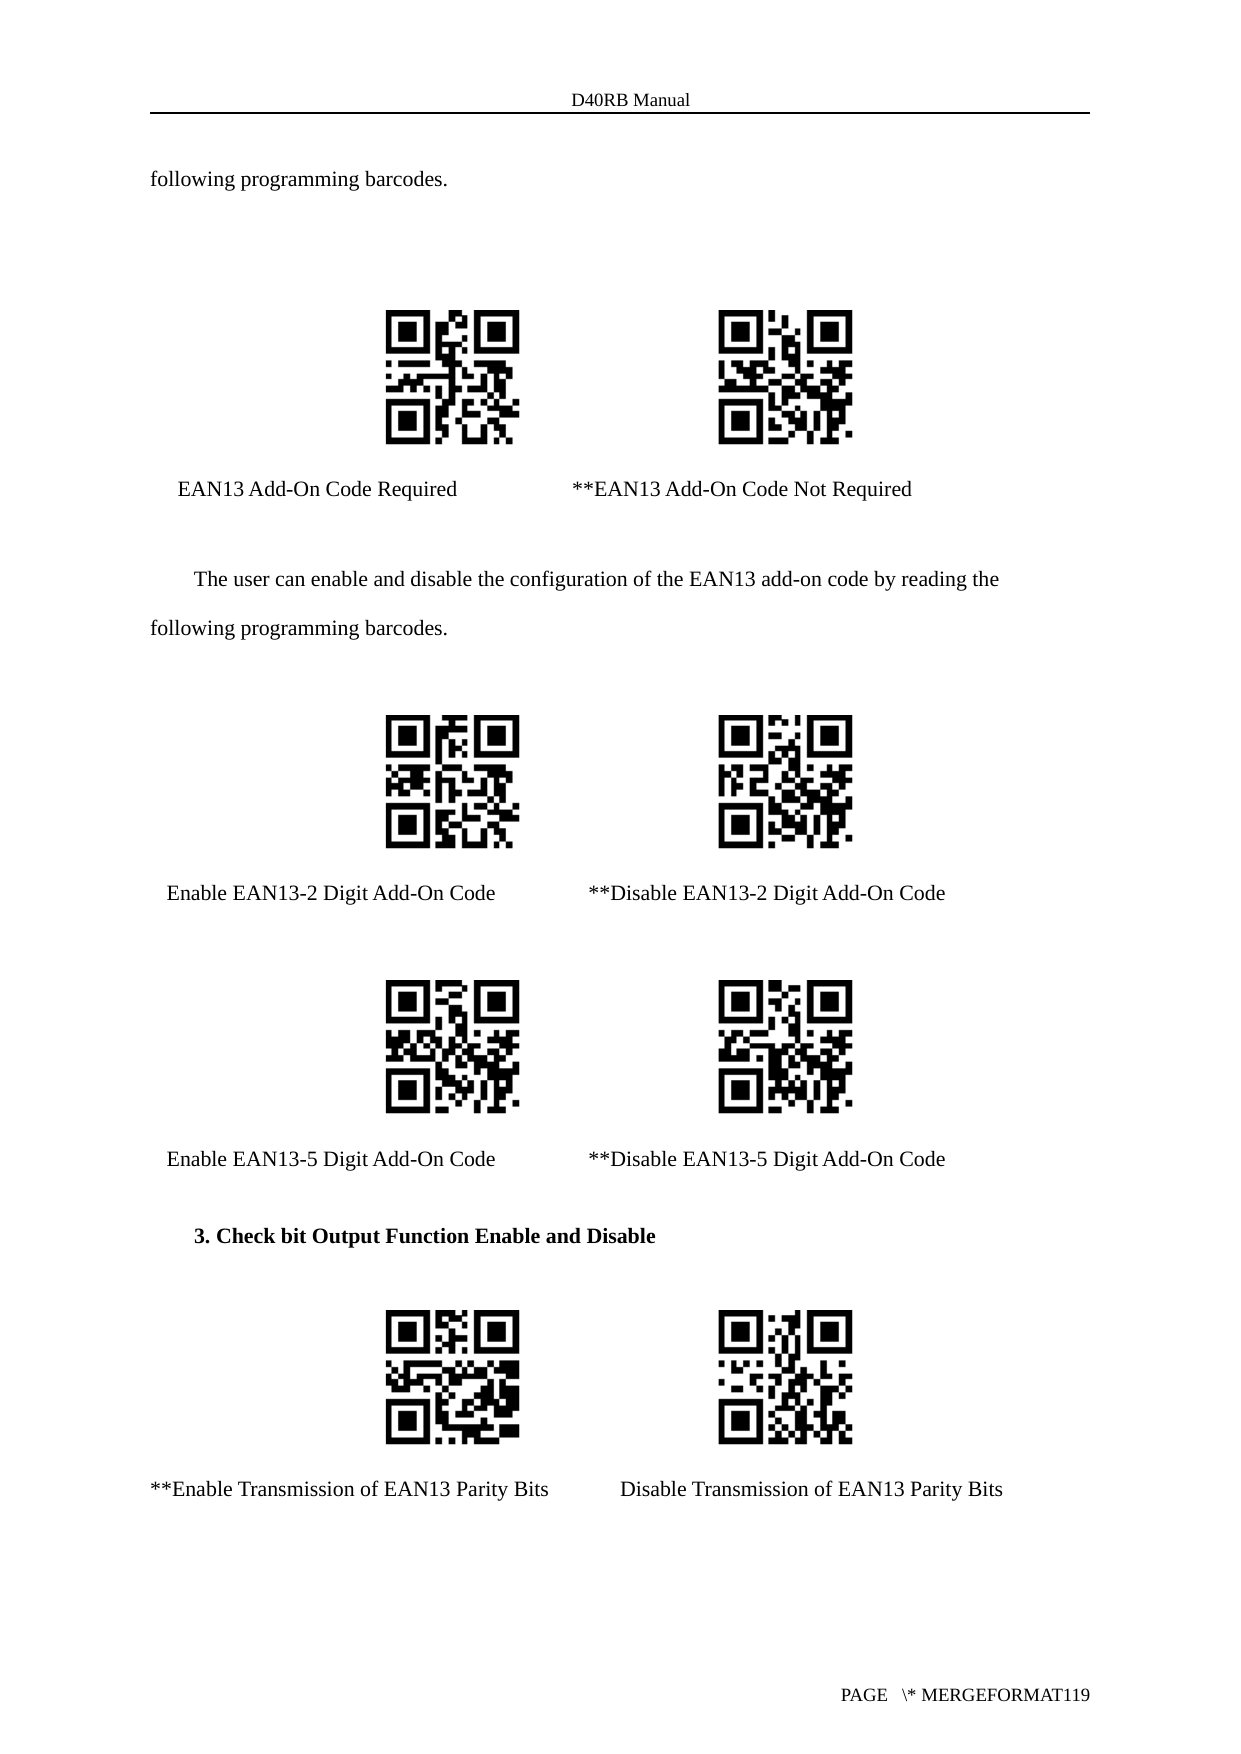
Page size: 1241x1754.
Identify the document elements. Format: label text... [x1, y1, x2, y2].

picture [385, 1310, 522, 1447]
picture [385, 980, 522, 1116]
text Enable EAN13-5 Digit Add-On Code **Disable EAN13-5 Digit Add-On Code [150, 1142, 1090, 1174]
picture [718, 310, 855, 447]
picture [385, 310, 522, 447]
text EAN13 Add-On Code Required **EAN13 Add-On Code Not Required [150, 472, 1090, 505]
picture [385, 715, 522, 851]
list Check bit Output Function Enable and Disable [150, 1219, 1090, 1252]
text Enable EAN13-2 Digit Add-On Code **Disable EAN13-2 Digit Add-On Code [150, 877, 1090, 909]
picture [718, 980, 855, 1116]
text **Enable Transmission of EAN13 Parity Bits Disable Transmission of EAN13 Parity Bits [150, 1472, 1090, 1505]
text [150, 162, 1090, 194]
text The user can enable and disable the configuration of the EAN13 add-on code by reading the following programming barcodes. [150, 563, 1090, 644]
picture [718, 715, 855, 851]
picture [718, 1310, 855, 1447]
